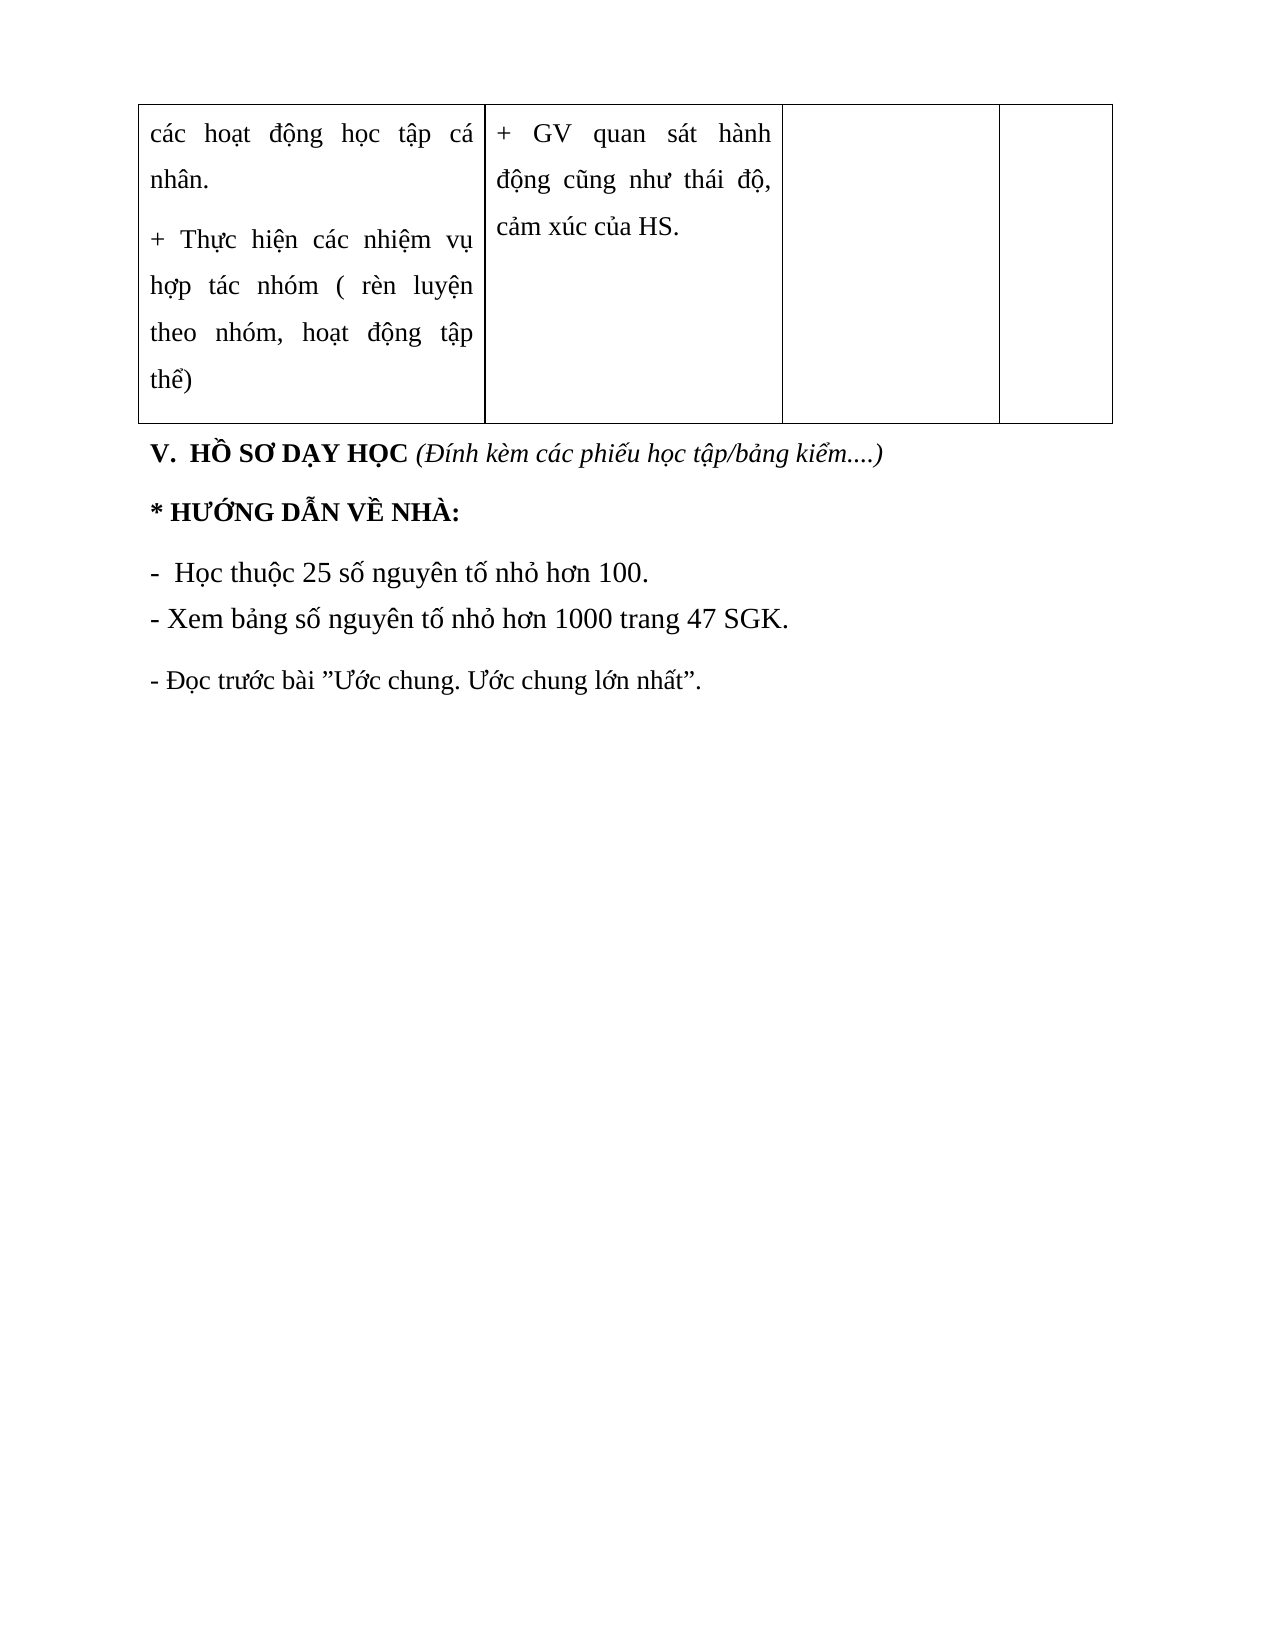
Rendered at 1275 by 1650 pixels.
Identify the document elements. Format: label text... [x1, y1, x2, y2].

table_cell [486, 105, 782, 423]
text - Xem bảng số nguyên tố nhỏ hơn 1000 trang 47 SGK. [150, 601, 1167, 634]
text V. HỒ SƠ DẠY HỌC (Đính kèm các phiếu học tập/bảng kiểm....) [150, 437, 1167, 468]
text - Đọc trước bài ”Ước chung. Ước chung lớn nhất”. [150, 664, 1167, 695]
text - Học thuộc 25 số nguyên tố nhỏ hơn 100. [150, 555, 1167, 588]
text * HƯỚNG DẪN VỀ NHÀ: [150, 496, 1167, 527]
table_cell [139, 105, 484, 423]
table_cell [1000, 105, 1112, 423]
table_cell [783, 105, 999, 423]
